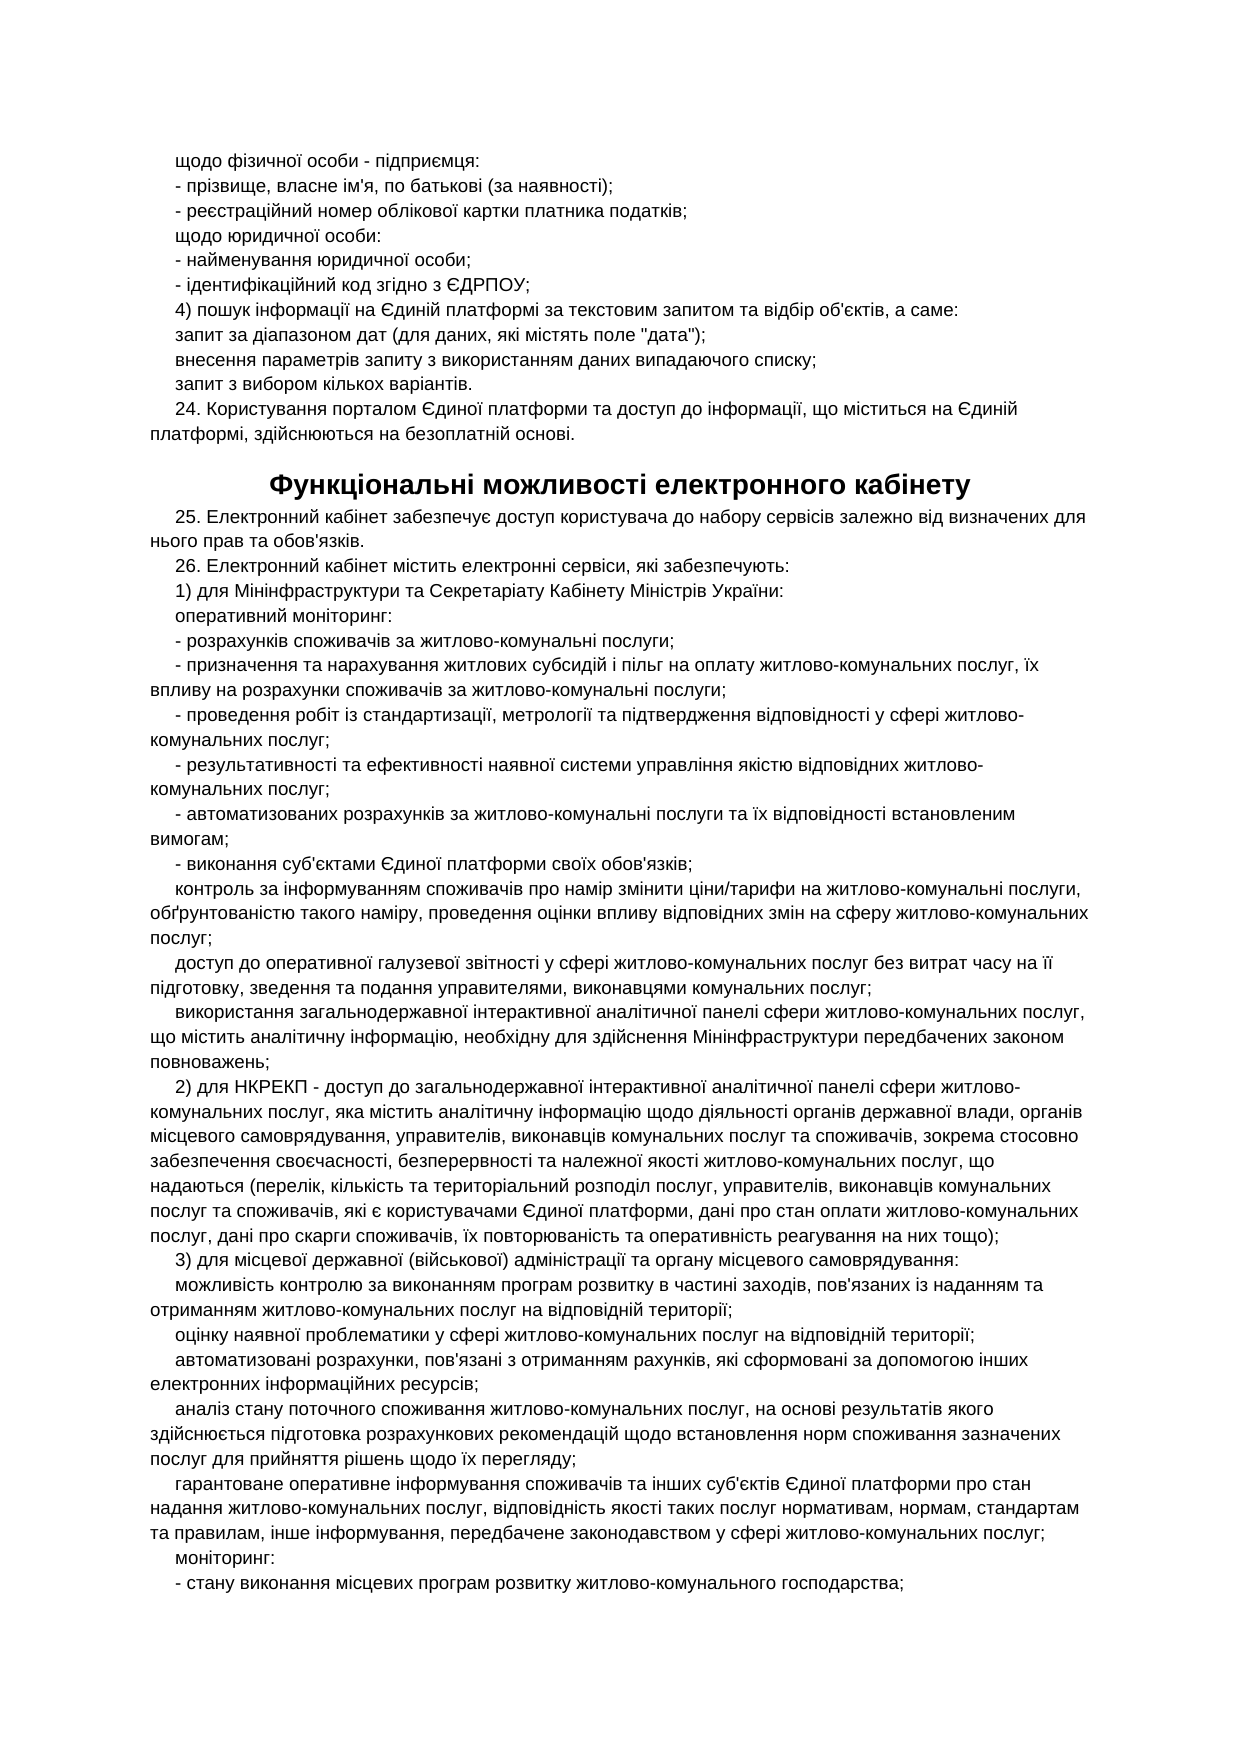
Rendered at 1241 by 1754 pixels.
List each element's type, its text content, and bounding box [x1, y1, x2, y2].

text внесення параметрів запиту з використанням даних випадаючого списку; [150, 348, 1090, 370]
text автоматизовані розрахунки, пов'язані з отриманням рахунків, які сформовані за допомогою інших електронних інформаційних ресурсів; [150, 1348, 1090, 1395]
text 2) для НКРЕКП - доступ до загальнодержавної інтерактивної аналітичної панелі сфери житлово-комунальних послуг, яка містить аналітичну інформацію щодо діяльності органів державної влади, органів місцевого самоврядування, управителів, виконавців комунальних послуг та споживачів, зокрема стосовно забезпечення своєчасності, безперервності та належної якості житлово-комунальних послуг, що надаються (перелік, кількість та територіальний розподіл послуг, управителів, виконавців комунальних послуг та споживачів, які є користувачами Єдиної платформи, дані про стан оплати житлово-комунальних послуг, дані про скарги споживачів, їх повторюваність та оперативність реагування на них тощо); [150, 1076, 1090, 1246]
text моніторинг: [150, 1547, 1090, 1568]
text щодо фізичної особи - підприємця: [150, 150, 1090, 172]
text - найменування юридичної особи; [150, 249, 1090, 271]
text 24. Користування порталом Єдиної платформи та доступ до інформації, що міститься на Єдиній платформі, здійснюються на безоплатній основі. [150, 398, 1090, 444]
text доступ до оперативної галузевої звітності у сфері житлово-комунальних послуг без витрат часу на її підготовку, зведення та подання управителями, виконавцями комунальних послуг; [150, 952, 1090, 998]
text - проведення робіт із стандартизації, метрології та підтвердження відповідності у сфері житлово-комунальних послуг; [150, 704, 1090, 750]
text аналіз стану поточного споживання житлово-комунальних послуг, на основі результатів якого здійснюється підготовка розрахункових рекомендацій щодо встановлення норм споживання зазначених послуг для прийняття рішень щодо їх перегляду; [150, 1398, 1090, 1469]
text запит за діапазоном дат (для даних, які містять поле "дата"); [150, 323, 1090, 345]
text використання загальнодержавної інтерактивної аналітичної панелі сфери житлово-комунальних послуг, що містить аналітичну інформацію, необхідну для здійснення Мінінфраструктури передбачених законом повноважень; [150, 1001, 1090, 1072]
text - виконання суб'єктами Єдиної платформи своїх обов'язків; [150, 853, 1090, 874]
text контроль за інформуванням споживачів про намір змінити ціни/тарифи на житлово-комунальні послуги, обґрунтованістю такого наміру, проведення оцінки впливу відповідних змін на сферу житлово-комунальних послуг; [150, 877, 1090, 948]
text 1) для Мінінфраструктури та Секретаріату Кабінету Міністрів України: [150, 580, 1090, 601]
text - прізвище, власне ім'я, по батькові (за наявності); [150, 175, 1090, 196]
text гарантоване оперативне інформування споживачів та інших суб'єктів Єдиної платформи про стан надання житлово-комунальних послуг, відповідність якості таких послуг нормативам, нормам, стандартам та правилам, інше інформування, передбачене законодавством у сфері житлово-комунальних послуг; [150, 1472, 1090, 1543]
text - реєстраційний номер облікової картки платника податків; [150, 199, 1090, 221]
text оцінку наявної проблематики у сфері житлово-комунальних послуг на відповідній території; [150, 1324, 1090, 1345]
text 4) пошук інформації на Єдиній платформі за текстовим запитом та відбір об'єктів, а саме: [150, 299, 1090, 320]
text - ідентифікаційний код згідно з ЄДРПОУ; [150, 274, 1090, 296]
text щодо юридичної особи: [150, 224, 1090, 246]
text 26. Електронний кабінет містить електронні сервіси, які забезпечують: [150, 555, 1090, 577]
text запит з вибором кількох варіантів. [150, 373, 1090, 395]
text оперативний моніторинг: [150, 605, 1090, 626]
text 3) для місцевої державної (військової) адміністрації та органу місцевого самоврядування: [150, 1249, 1090, 1271]
text - стану виконання місцевих програм розвитку житлово-комунального господарства; [150, 1572, 1090, 1593]
text - результативності та ефективності наявної системи управління якістю відповідних житлово-комунальних послуг; [150, 753, 1090, 800]
text 25. Електронний кабінет забезпечує доступ користувача до набору сервісів залежно від визначених для нього прав та обов'язків. [150, 506, 1090, 552]
text - розрахунків споживачів за житлово-комунальні послуги; [150, 629, 1090, 651]
text - автоматизованих розрахунків за житлово-комунальні послуги та їх відповідності встановленим вимогам; [150, 803, 1090, 849]
text можливість контролю за виконанням програм розвитку в частині заходів, пов'язаних із наданням та отриманням житлово-комунальних послуг на відповідній території; [150, 1274, 1090, 1320]
text - призначення та нарахування житлових субсидій і пільг на оплату житлово-комунальних послуг, їх впливу на розрахунки споживачів за житлово-комунальні послуги; [150, 654, 1090, 701]
subtitle Функціональні можливості електронного кабінету [150, 468, 1090, 501]
